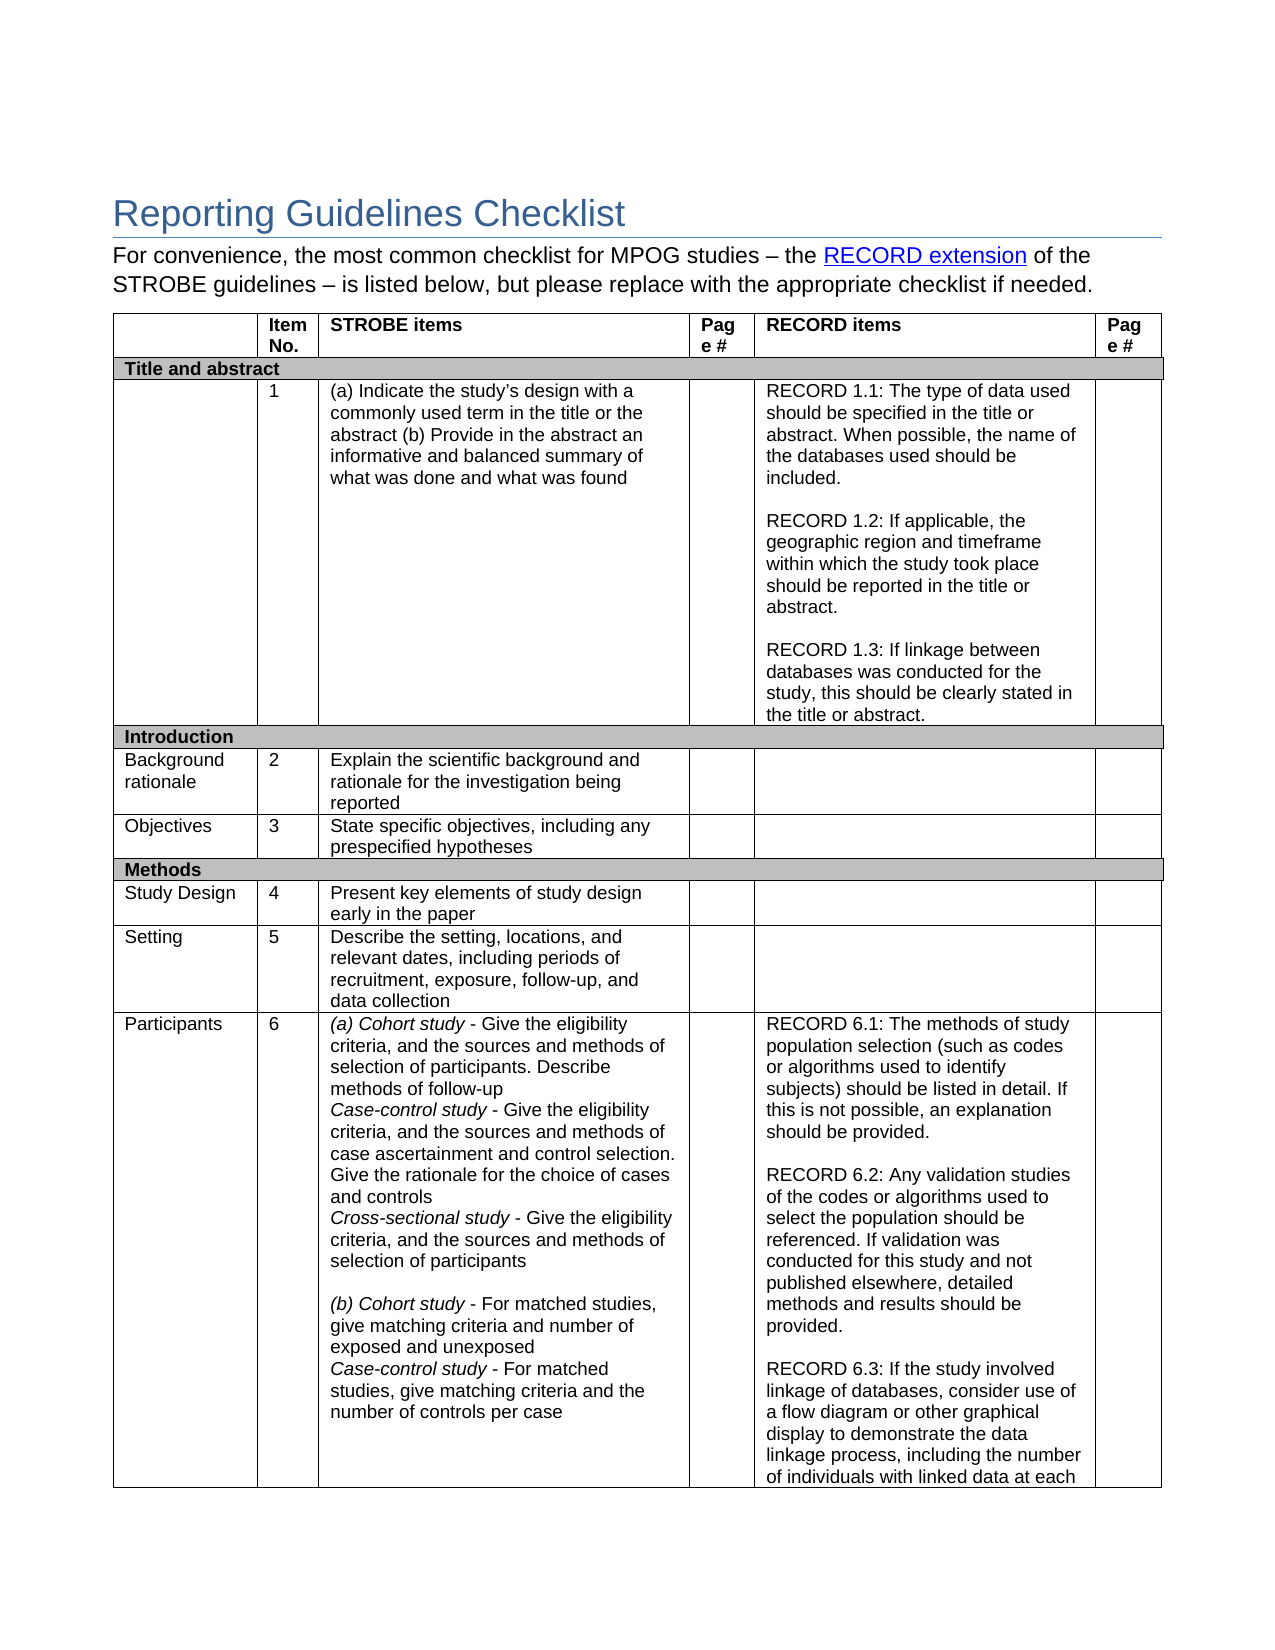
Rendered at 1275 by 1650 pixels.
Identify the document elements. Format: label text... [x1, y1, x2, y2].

table_cell 6 [258, 1013, 318, 1487]
table_cell Study Design [114, 881, 257, 924]
table_cell Introduction [114, 726, 1163, 748]
table_cell [690, 380, 754, 725]
table_cell [690, 1013, 754, 1487]
table_cell [755, 749, 1095, 814]
table_cell 4 [258, 881, 318, 924]
table_cell Participants [114, 1013, 257, 1487]
table_cell [1096, 926, 1161, 1012]
table_cell State specific objectives, including any prespecified hypotheses [319, 815, 689, 858]
table_header STROBE items [319, 314, 689, 357]
table_cell 1 [258, 380, 318, 725]
table_cell [755, 926, 1095, 1012]
table_header Page # [1096, 314, 1161, 357]
table_cell [690, 815, 754, 858]
table_cell 2 [258, 749, 318, 814]
table_cell [755, 815, 1095, 858]
table_cell Objectives [114, 815, 257, 858]
table_header [114, 314, 257, 357]
table_cell Explain the scientific background and rationale for the investigation being reported [319, 749, 689, 814]
table_cell 5 [258, 926, 318, 1012]
subtitle Reporting Guidelines Checklist [112, 192, 1162, 238]
table_cell [690, 926, 754, 1012]
table_cell 3 [258, 815, 318, 858]
table_cell Methods [114, 859, 1163, 880]
table_header Page # [690, 314, 754, 357]
table_cell RECORD 1.1: The type of data used should be specified in the title or abstract. When possible, the name of the databases used should be included. RECORD 1.2: If applicable, the geographic region and timeframe within which the study took place should be reported in the title or abstract. RECORD 1.3: If linkage between databases was conducted for the study, this should be clearly stated in the title or abstract. [755, 380, 1095, 725]
table_cell [1096, 1013, 1161, 1487]
table_cell [755, 881, 1095, 924]
table_cell Title and abstract [114, 358, 1163, 379]
table_cell Present key elements of study design early in the paper [319, 881, 689, 924]
table_cell [1096, 881, 1161, 924]
table_cell Background rationale [114, 749, 257, 814]
table_header RECORD items [755, 314, 1095, 357]
table_cell [690, 881, 754, 924]
table_cell Setting [114, 926, 257, 1012]
table_cell (a) Indicate the study’s design with a commonly used term in the title or the abstract (b) Provide in the abstract an informative and balanced summary of what was done and what was found [319, 380, 689, 725]
table_cell [690, 749, 754, 814]
text For convenience, the most common checklist for MPOG studies – the RECORD extension of the STROBE guidelines – is listed below, but please replace with the appropriate checklist if needed. [112, 242, 1162, 297]
table_header Item No. [258, 314, 318, 357]
table_cell [1096, 815, 1161, 858]
table_cell [1096, 749, 1161, 814]
table_cell Describe the setting, locations, and relevant dates, including periods of recruitment, exposure, follow-up, and data collection [319, 926, 689, 1012]
table_cell [114, 380, 257, 725]
table_cell [1096, 380, 1161, 725]
